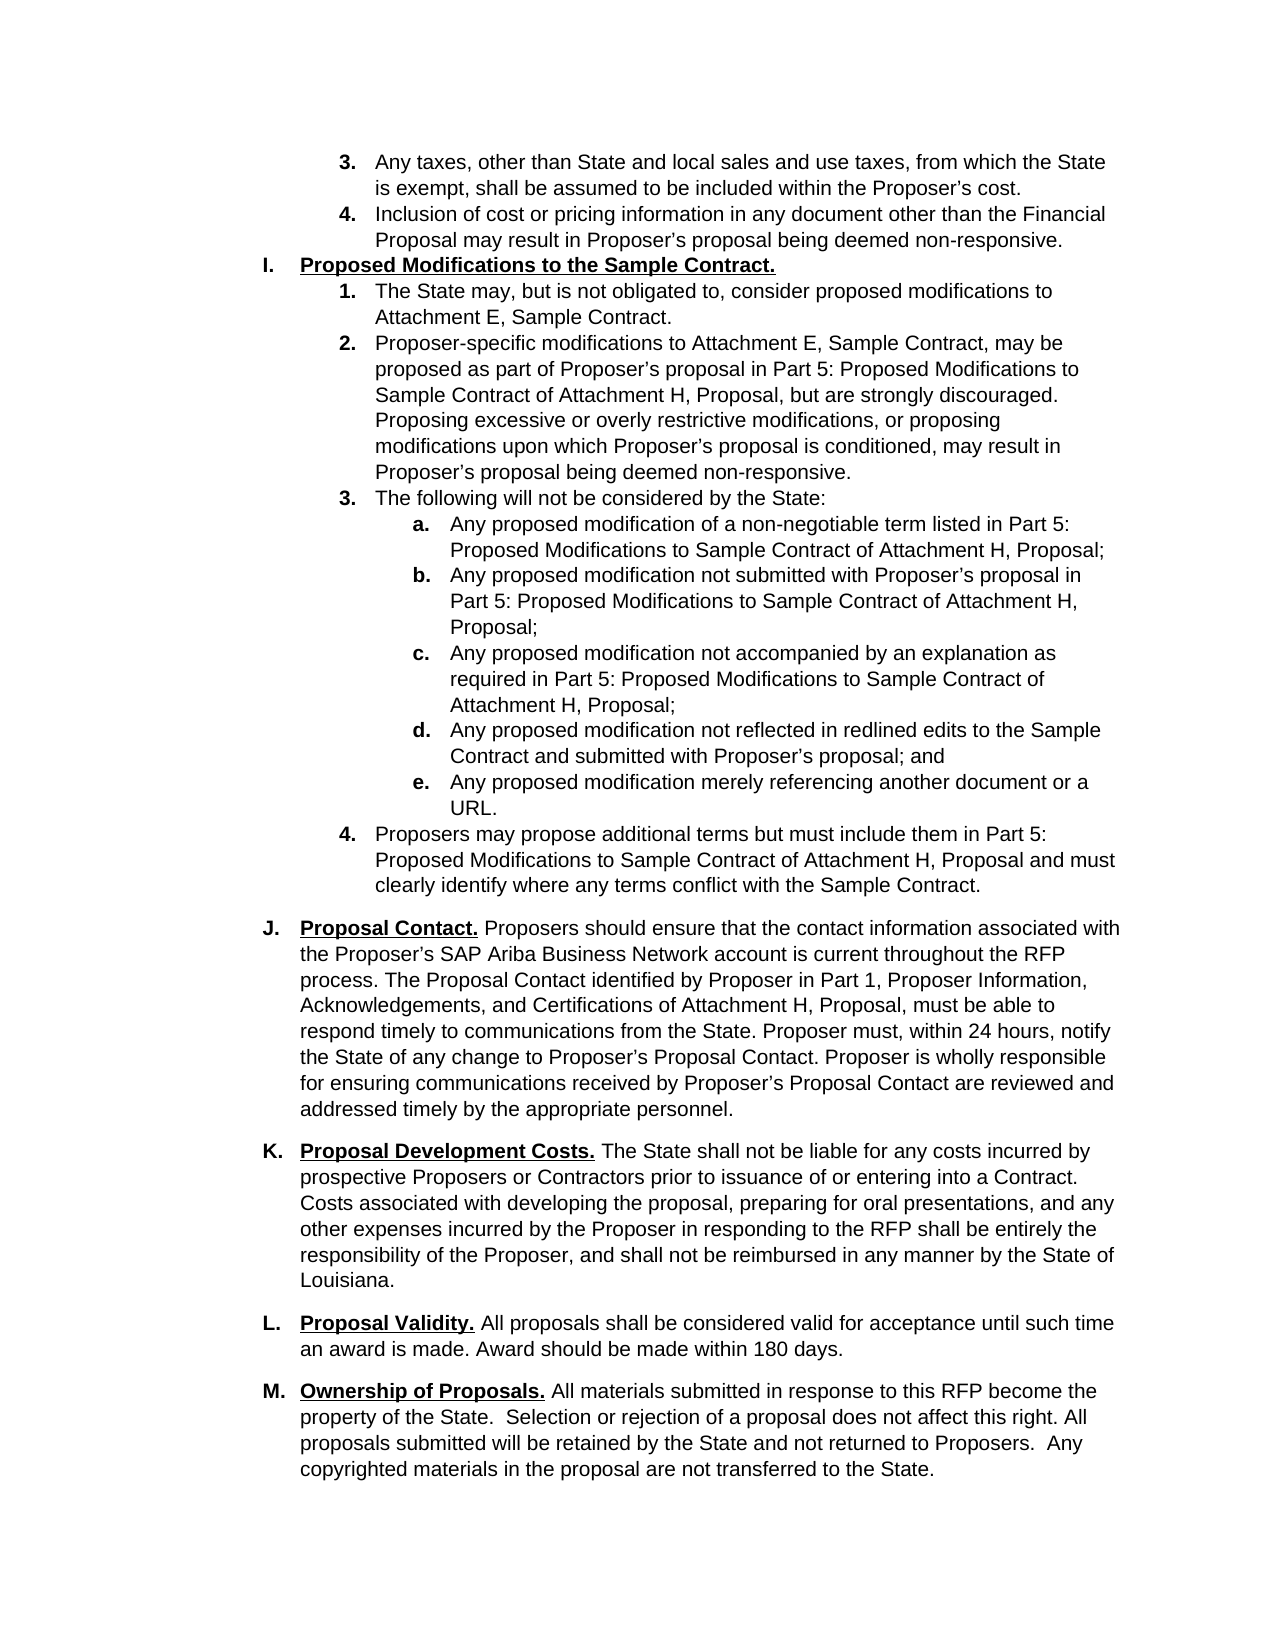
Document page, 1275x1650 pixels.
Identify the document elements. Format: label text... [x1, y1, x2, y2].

list The following will not be considered by the State: [356, 486, 1125, 510]
list The State may, but is not obligated to, consider proposed modifications to Attachment E, Sample Contract. [356, 279, 1125, 329]
list Proposers may propose additional terms but must include them in Part 5: Proposed Modifications to Sample Contract of Attachment H, Proposal and must clearly identify where any terms conflict with the Sample Contract. [356, 822, 1125, 897]
list Any proposed modification not reflected in redlined edits to the Sample Contract and submitted with Proposer’s proposal; and [412, 718, 1125, 768]
list Any taxes, other than State and local sales and use taxes, from which the State is exempt, shall be assumed to be included within the Proposer’s cost. [356, 150, 1125, 200]
list Inclusion of cost or pricing information in any document other than the Financial Proposal may result in Proposer’s proposal being deemed non-responsive. [356, 202, 1125, 251]
list Proposed Modifications to the Sample Contract. [262, 253, 1125, 277]
list Proposal Development Costs. The State shall not be liable for any costs incurred by prospective Proposers or Contractors prior to issuance of or entering into a Contract. Costs associated with developing the proposal, preparing for oral presentations, and any other expenses incurred by the Proposer in responding to the RFP shall be entirely the responsibility of the Proposer, and shall not be reimbursed in any manner by the State of Louisiana. [262, 1139, 1125, 1292]
list Proposer-specific modifications to Attachment E, Sample Contract, may be proposed as part of Proposer’s proposal in Part 5: Proposed Modifications to Sample Contract of Attachment H, Proposal, but are strongly discouraged. Proposing excessive or overly restrictive modifications, or proposing modifications upon which Proposer’s proposal is conditioned, may result in Proposer’s proposal being deemed non-responsive. [356, 331, 1125, 484]
list Any proposed modification not accompanied by an explanation as required in Part 5: Proposed Modifications to Sample Contract of Attachment H, Proposal; [412, 641, 1125, 716]
list Any proposed modification of a non-negotiable term listed in Part 5: Proposed Modifications to Sample Contract of Attachment H, Proposal; [412, 512, 1125, 561]
list Ownership of Proposals. All materials submitted in response to this RFP become the property of the State. Selection or rejection of a proposal does not affect this right. All proposals submitted will be retained by the State and not returned to Proposers. Any copyrighted materials in the proposal are not transferred to the State. [262, 1379, 1125, 1481]
list Proposal Contact. Proposers should ensure that the contact information associated with the Proposer’s SAP Ariba Business Network account is current throughout the RFP process. The Proposal Contact identified by Proposer in Part 1, Proposer Information, Acknowledgements, and Certifications of Attachment H, Proposal, must be able to respond timely to communications from the State. Proposer must, within 24 hours, notify the State of any change to Proposer’s Proposal Contact. Proposer is wholly responsible for ensuring communications received by Proposer’s Proposal Contact are reviewed and addressed timely by the appropriate personnel. [262, 916, 1125, 1121]
list Any proposed modification merely referencing another document or a URL. [412, 770, 1125, 820]
list Any proposed modification not submitted with Proposer’s proposal in Part 5: Proposed Modifications to Sample Contract of Attachment H, Proposal; [412, 563, 1125, 639]
list Proposal Validity. All proposals shall be considered valid for acceptance until such time an award is made. Award should be made within 180 days. [262, 1311, 1125, 1361]
